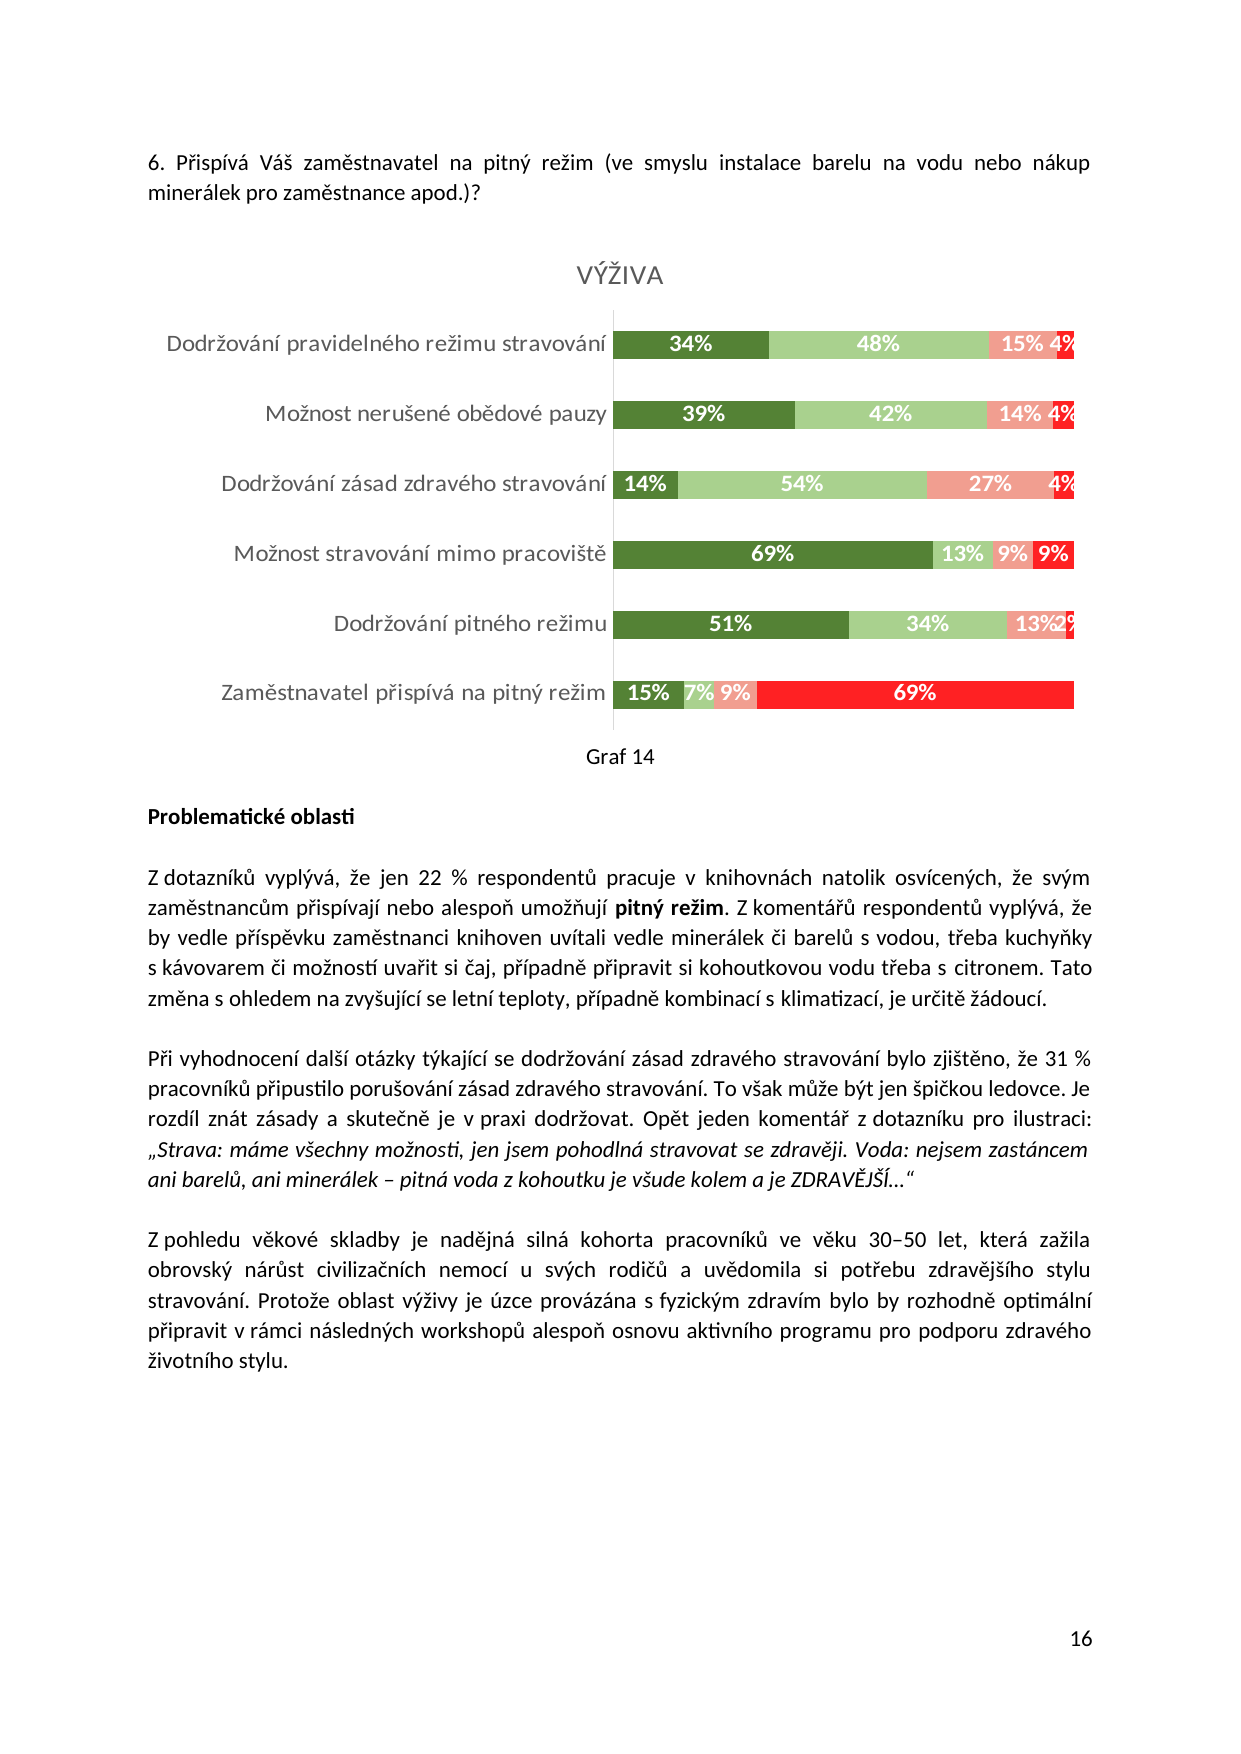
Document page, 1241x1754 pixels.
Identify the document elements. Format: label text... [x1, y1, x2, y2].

text Z dotazníků vyplývá, že jen 22 % respondentů pracuje v knihovnách natolik osvícených, že svým zaměstnancům přispívají nebo alespoň umožňují pitný režim. Z komentářů respondentů vyplývá, že by vedle příspěvku zaměstnanci knihoven uvítali vedle minerálek či barelů s vodou, třeba kuchyňky s kávovarem či možností uvařit si čaj, případně připravit si kohoutkovou vodu třeba s citronem. Tato změna s ohledem na zvyšující se letní teploty, případně kombinací s klimatizací, je určitě žádoucí. [148, 863, 1092, 1012]
text Z pohledu věkové skladby je nadějná silná kohorta pracovníků ve věku 30–50 let, která zažila obrovský nárůst civilizačních nemocí u svých rodičů a uvědomila si potřebu zdravějšího stylu stravování. Protože oblast výživy je úzce provázána s fyzickým zdravím bylo by rozhodně optimální připravit v rámci následných workshopů alespoň osnovu aktivního programu pro podporu zdravého životního stylu. [148, 1225, 1092, 1374]
text 6. Přispívá Váš zaměstnavatel na pitný režim (ve smyslu instalace barelu na vodu nebo nákup minerálek pro zaměstnance apod.)? [148, 148, 1092, 206]
text Graf 14 [148, 742, 1092, 770]
text Při vyhodnocení další otázky týkající se dodržování zásad zdravého stravování bylo zjištěno, že 31 % pracovníků připustilo porušování zásad zdravého stravování. To však může být jen špičkou ledovce. Je rozdíl znát zásady a skutečně je v praxi dodržovat. Opět jeden komentář z dotazníku pro ilustraci: „Strava: máme všechny možnosti, jen jsem pohodlná stravovat se zdravěji. Voda: nejsem zastáncem ani barelů, ani minerálek – pitná voda z kohoutku je všude kolem a je ZDRAVĚJŠÍ…“ [148, 1044, 1092, 1193]
text Problematické oblasti [148, 802, 1092, 831]
